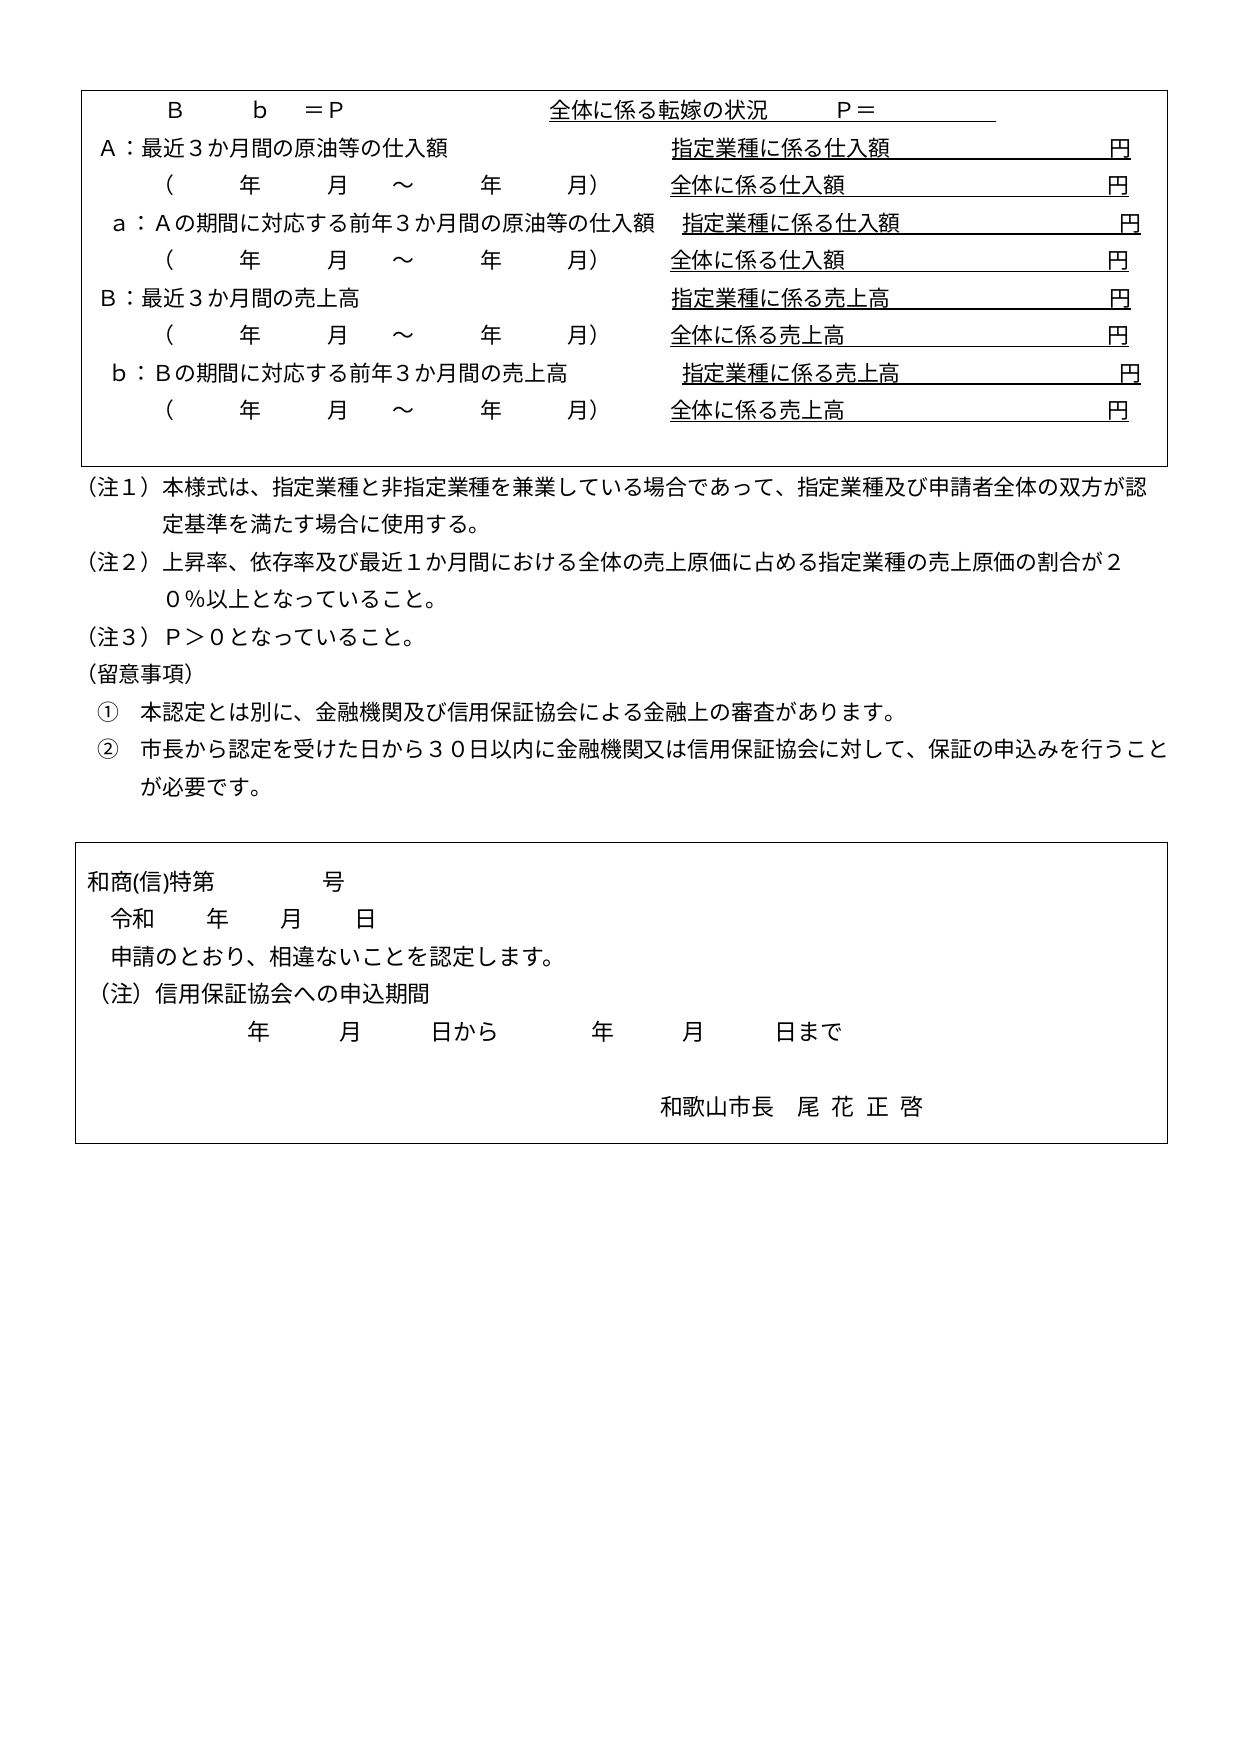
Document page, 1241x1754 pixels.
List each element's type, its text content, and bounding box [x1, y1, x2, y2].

text ② 市長から認定を受けた日から３０日以内に金融機関又は信用保証協会に対して、保証の申込みを行うことが必要です。 [75, 729, 1182, 804]
text （留意事項） [75, 654, 1182, 692]
text （注３）Ｐ＞０となっていること。 [75, 617, 1182, 654]
text ① 本認定とは別に、金融機関及び信用保証協会による金融上の審査があります。 [75, 692, 1182, 729]
text （注１）本様式は、指定業種と非指定業種を兼業している場合であって、指定業種及び申請者全体の双方が認定基準を満たす場合に使用する。 [75, 467, 1165, 542]
text （注２）上昇率、依存率及び最近１か月間における全体の売上原価に占める指定業種の売上原価の割合が２０％以上となっていること。 [75, 542, 1165, 617]
table_header 和商(信)特第 号 令和 年 月 日 申請のとおり、相違ないことを認定します。 （注）信用保証協会への申込期間 年 月 日から 年 月 日まで 和歌山市長 尾花正啓 [76, 843, 1167, 1143]
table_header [82, 91, 1167, 466]
